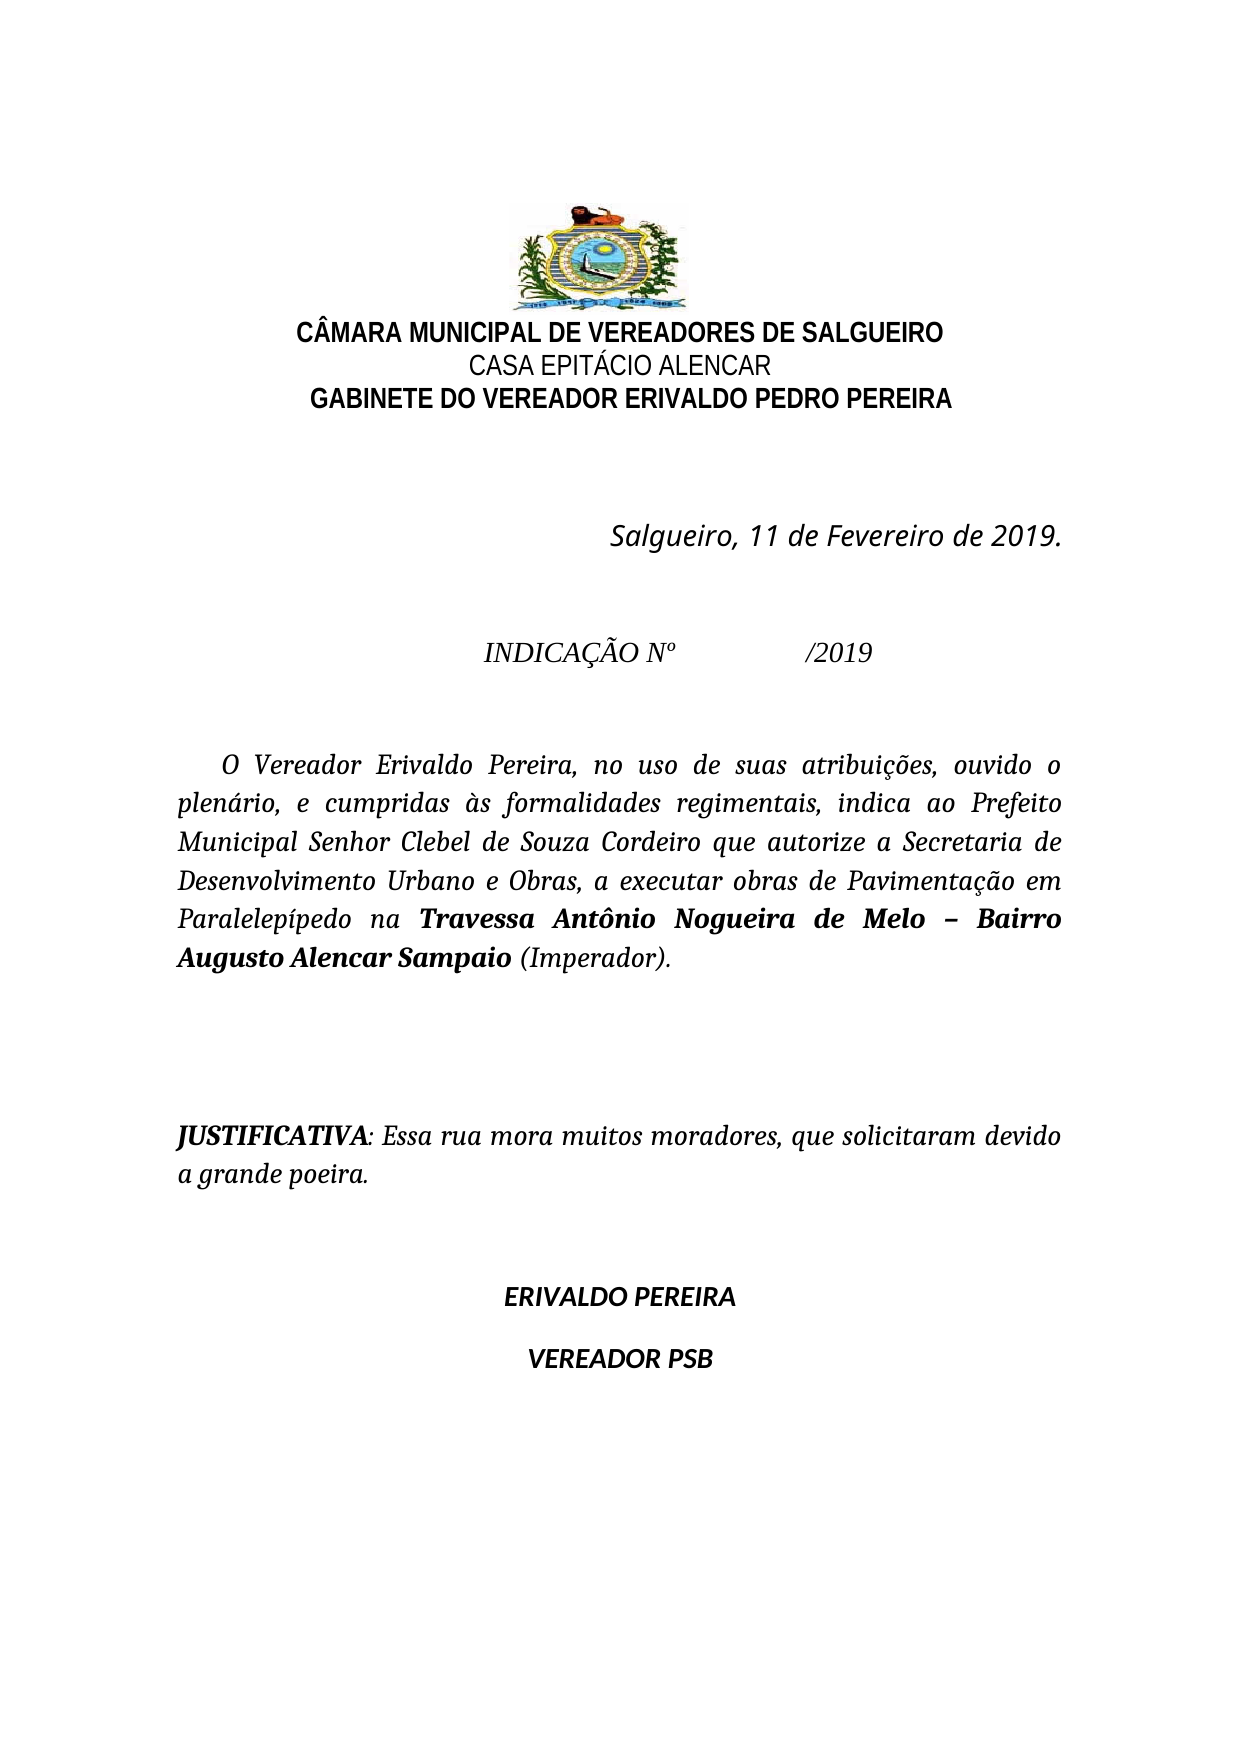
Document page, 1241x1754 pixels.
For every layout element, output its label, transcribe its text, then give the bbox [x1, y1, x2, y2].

text CÂMARA MUNICIPAL DE VEREADORES DE SALGUEIRO [177, 315, 1063, 348]
text VEREADOR PSB [177, 1340, 1063, 1376]
text ERIVALDO PEREIRA [177, 1278, 1063, 1314]
text GABINETE DO VEREADOR ERIVALDO PEDRO PEREIRA [177, 382, 1063, 415]
text O Vereador Erivaldo Pereira, no uso de suas atribuições, ouvido o plenário, e cumpridas às formalidades regimentais, indica ao Prefeito Municipal Senhor Clebel de Souza Cordeiro que autorize a Secretaria de Desenvolvimento Urbano e Obras, a executar obras de Pavimentação em Paralelepípedo na Travessa Antônio Nogueira de Melo – Bairro Augusto Alencar Sampaio (Imperador). [177, 748, 1063, 974]
picture [509, 203, 689, 315]
text CASA EPITÁCIO ALENCAR [177, 348, 1063, 382]
text Salgueiro, 11 de Fevereiro de 2019. [177, 515, 1063, 555]
text JUSTIFICATIVA: Essa rua mora muitos moradores, que solicitaram devido a grande poeira. [177, 1119, 1063, 1191]
text INDICAÇÃO Nº /2019 [177, 636, 1063, 669]
